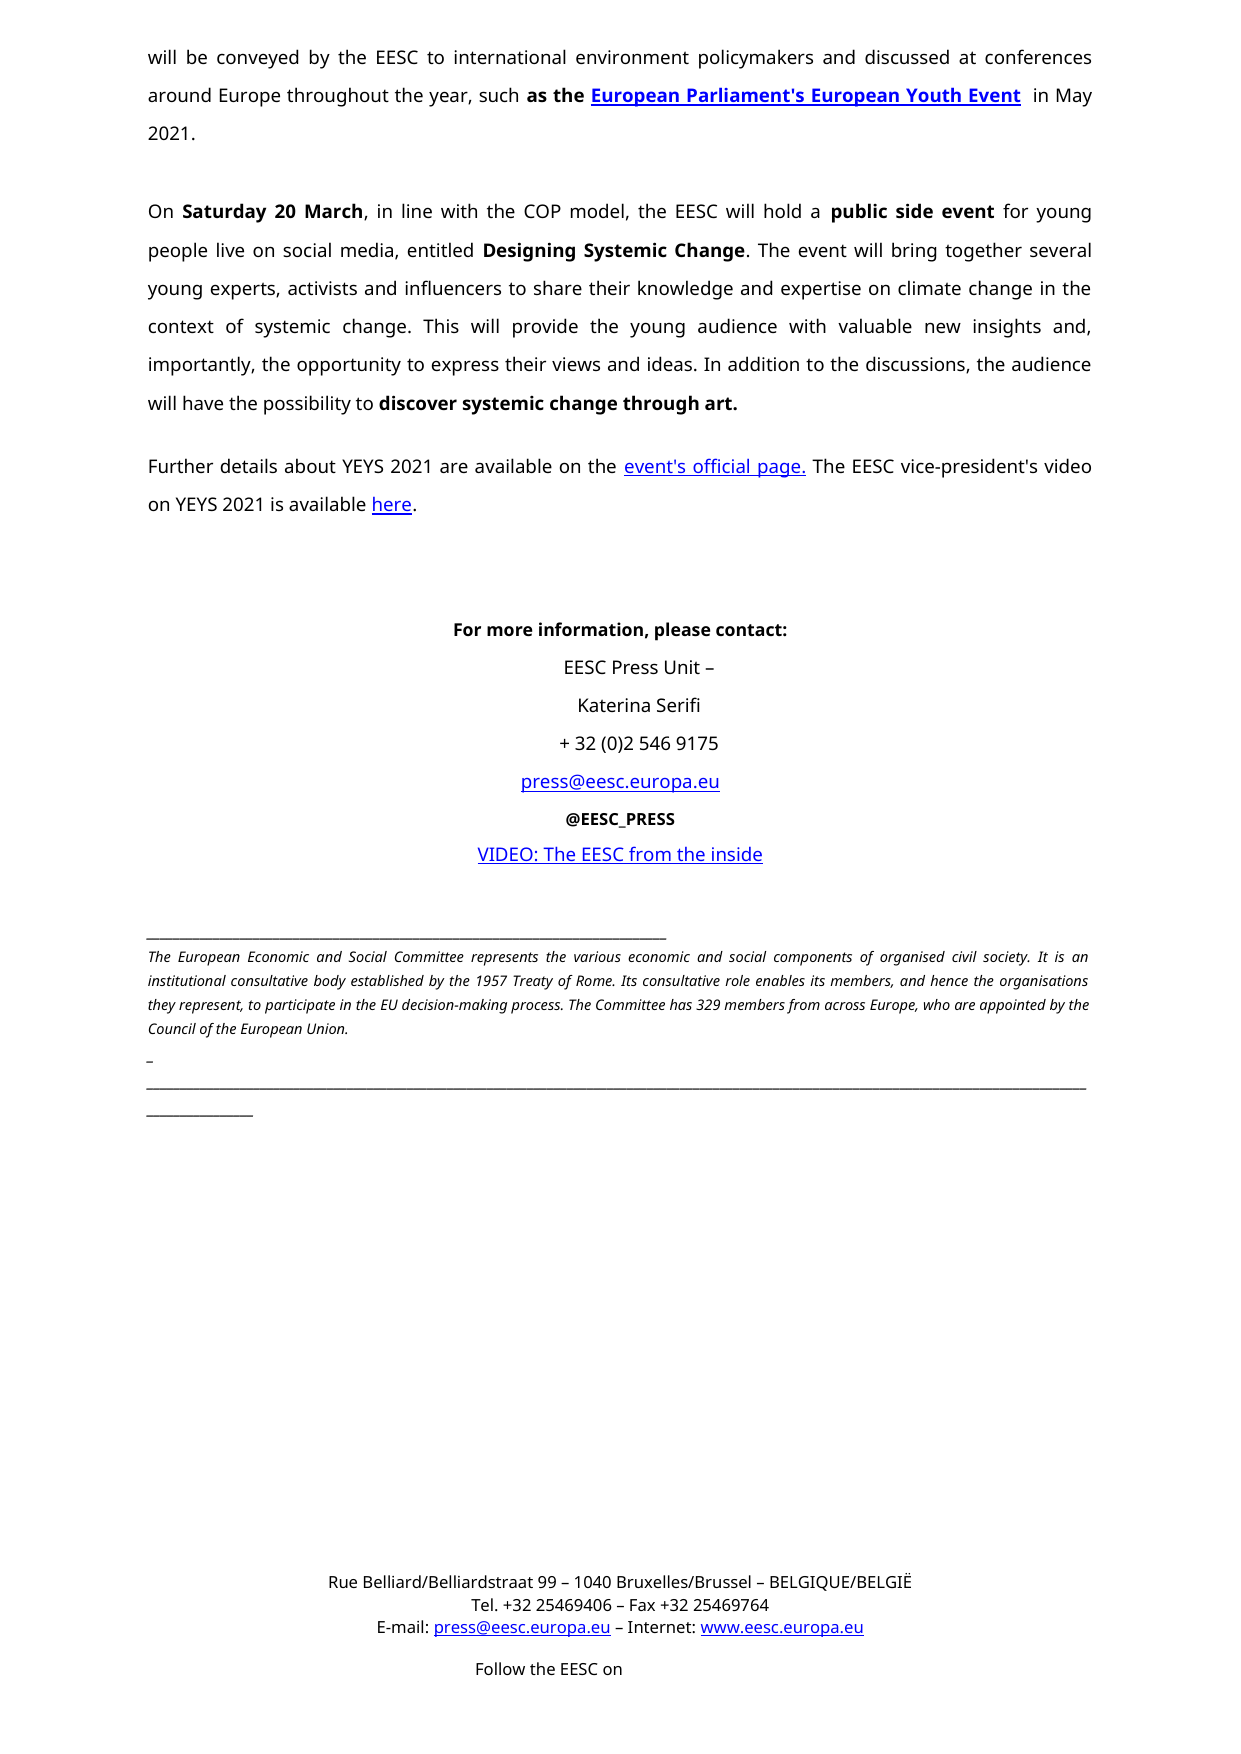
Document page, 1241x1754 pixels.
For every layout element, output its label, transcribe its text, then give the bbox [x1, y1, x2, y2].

text VIDEO: The EESC from the inside [148, 841, 1092, 867]
text Further details about YEYS 2021 are available on the event's official page. The EESC vice-president's video on YEYS 2021 is available here. [148, 453, 1092, 517]
text For more information, please contact: [148, 618, 1092, 642]
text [148, 44, 1092, 186]
text The European Economic and Social Committee represents the various economic and social components of organised civil society. It is an institutional consultative body established by the 1957 Treaty of Rome. Its consultative role enables its members, and hence the organisations they represent, to participate in the EU decision-making process. The Committee has 329 members from across Europe, who are appointed by the Council of the European Union. [148, 947, 1092, 1039]
subtitle Katerina Serifi + 32 (0)2 546 9175 [185, 692, 1092, 756]
text ______________________________________________________________________________ [148, 920, 1092, 943]
text On Saturday 20 March, in line with the COP model, the EESC will hold a public side event for young people live on social media, entitled Designing Systemic Change. The event will bring together several young experts, activists and influencers to share their knowledge and expertise on climate change in the context of systemic change. This will provide the young audience with valuable new insights and, importantly, the opportunity to express their views and ideas. In addition to the discussions, the audience will have the possibility to discover systemic change through art. [148, 199, 1092, 416]
text @EESC_PRESS [148, 807, 1092, 830]
text press@eesc.europa.eu [148, 769, 1092, 794]
text ______________________________________________________________________________________________________________________________________________________________ [148, 1043, 1092, 1120]
subtitle EESC Press Unit – [185, 654, 1092, 680]
